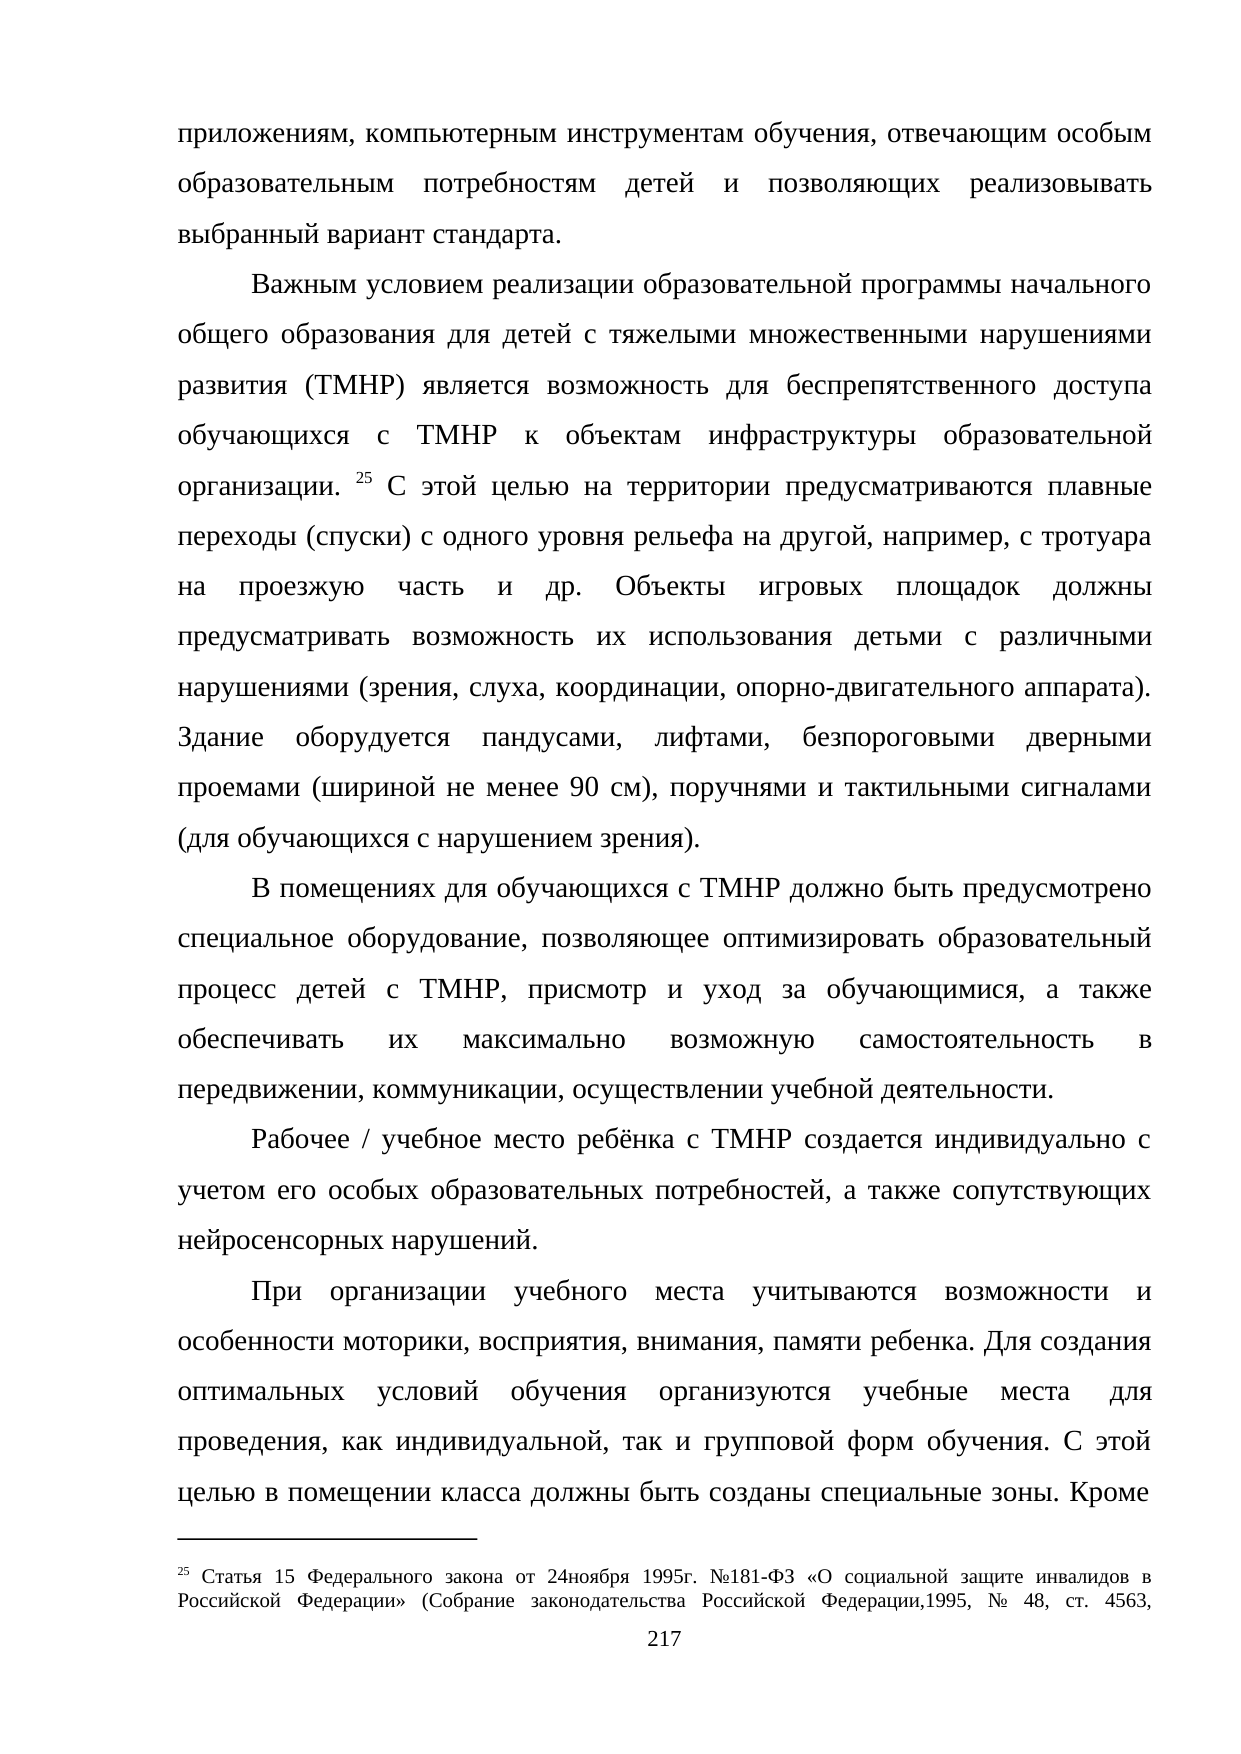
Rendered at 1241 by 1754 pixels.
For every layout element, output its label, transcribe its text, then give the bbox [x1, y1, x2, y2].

text приложениям, компьютерным инструментам обучения, отвечающим особым образовательным потребностям детей и позволяющих реализовывать выбранный вариант стандарта. [177, 115, 1152, 249]
text Рабочее / учебное место ребёнка с ТМНР создается индивидуально с учетом его особых образовательных потребностей, а также сопутствующих нейросенсорных нарушений. [177, 1122, 1152, 1256]
text В помещениях для обучающихся с ТМНР должно быть предусмотрено специальное оборудование, позволяющее оптимизировать образовательный процесс детей с ТМНР, присмотр и уход за обучающимися, а также обеспечивать их максимально возможную самостоятельность в передвижении, коммуникации, осуществлении учебной деятельности. [177, 870, 1152, 1105]
text При организации учебного места учитываются возможности и особенности моторики, восприятия, внимания, памяти ребенка. Для создания оптимальных условий обучения организуются учебные места для проведения, как индивидуальной, так и групповой форм обучения. С этой целью в помещении класса должны быть созданы специальные зоны. Кроме [177, 1273, 1152, 1507]
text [177, 1531, 1152, 1612]
text Важным условием реализации образовательной программы начального общего образования для детей с тяжелыми множественными нарушениями развития (ТМНР) является возможность для беспрепятственного доступа обучающихся с ТМНР к объектам инфраструктуры образовательной организации. 25 С этой целью на территории предусматриваются плавные переходы (спуски) с одного уровня рельефа на другой, например, с тротуара на проезжую часть и др. Объекты игровых площадок должны предусматривать возможность их использования детьми с различными нарушениями (зрения, слуха, координации, опорно-двигательного аппарата). Здание оборудуется пандусами, лифтами, безпороговыми дверными проемами (шириной не менее 90 см), поручнями и тактильными сигналами (для обучающихся с нарушением зрения). [177, 266, 1152, 853]
